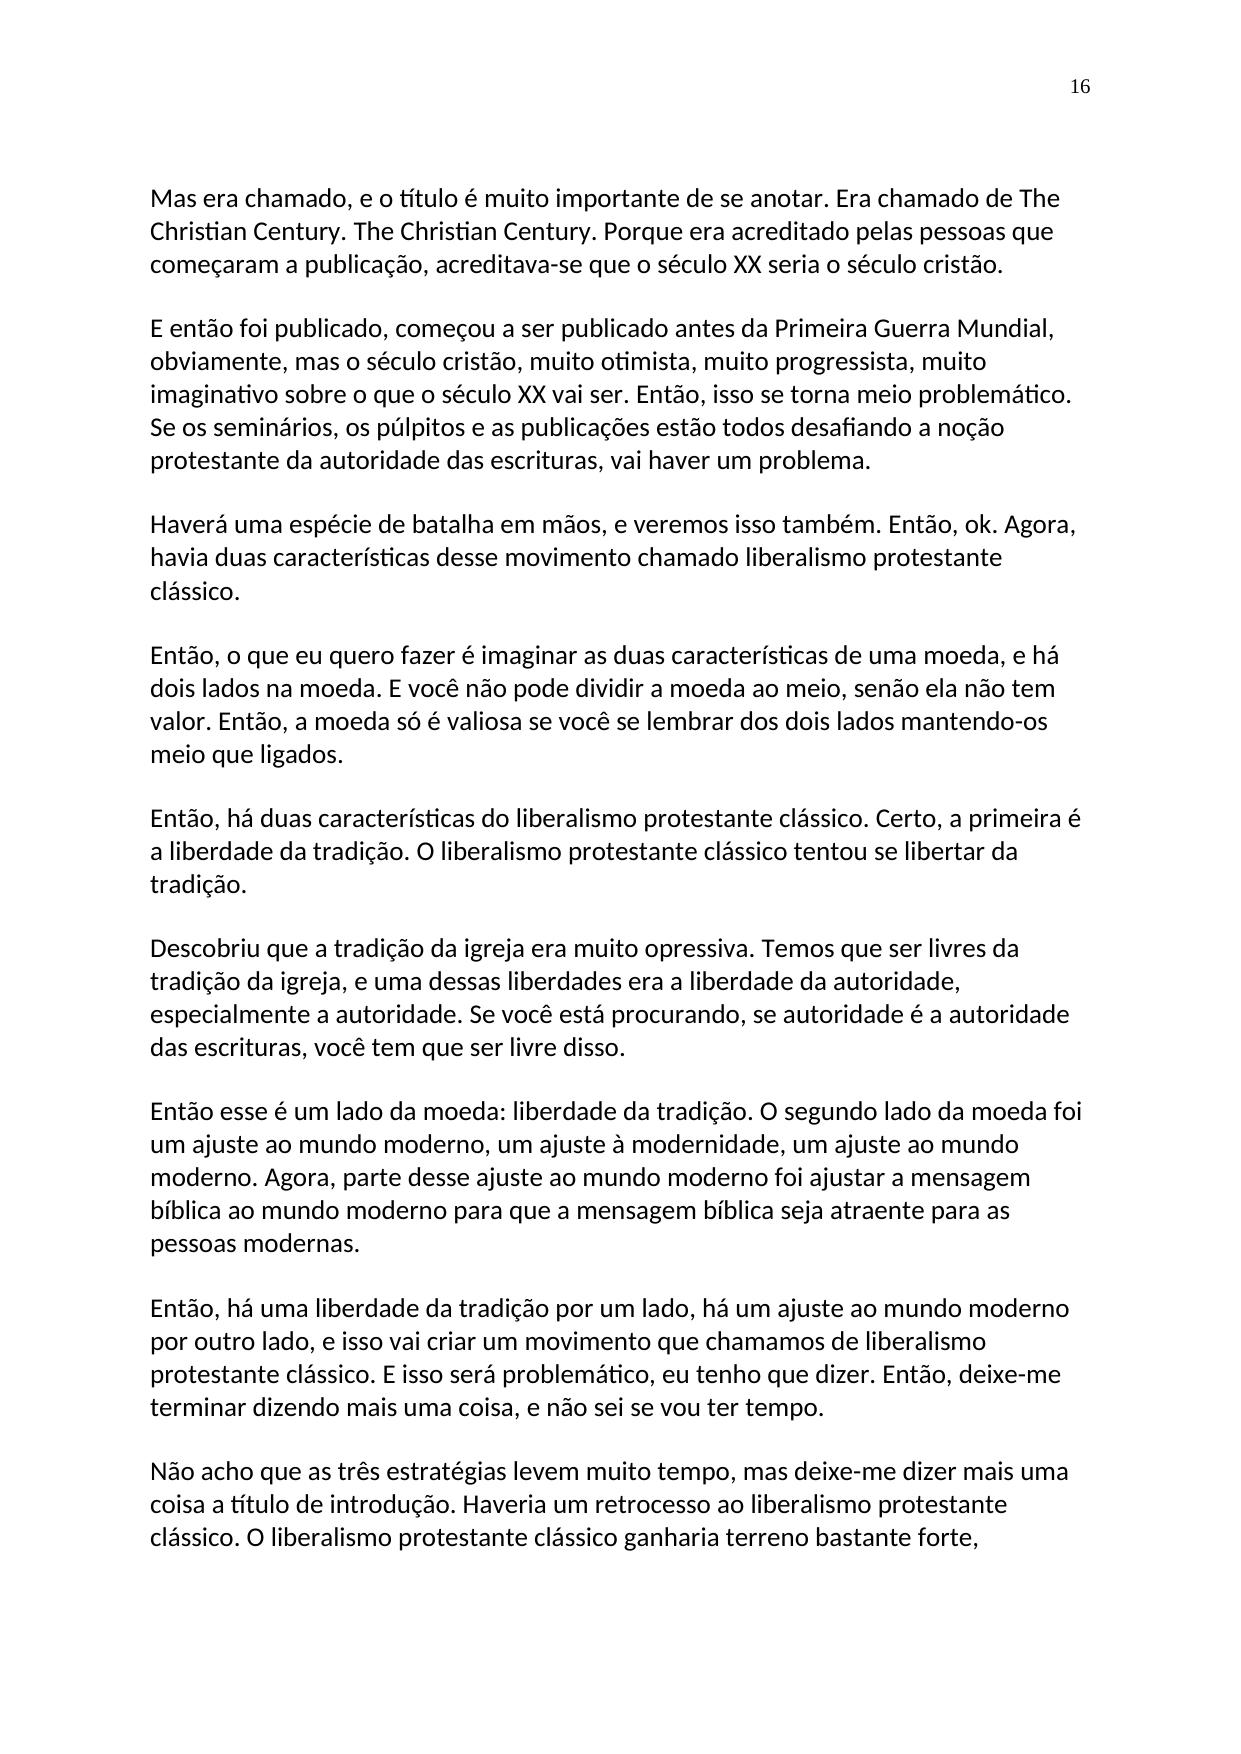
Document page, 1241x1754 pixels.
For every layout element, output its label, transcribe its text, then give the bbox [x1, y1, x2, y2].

text Então esse é um lado da moeda: liberdade da tradição. O segundo lado da moeda foi um ajuste ao mundo moderno, um ajuste à modernidade, um ajuste ao mundo moderno. Agora, parte desse ajuste ao mundo moderno foi ajustar a mensagem bíblica ao mundo moderno para que a mensagem bíblica seja atraente para as pessoas modernas. [150, 1094, 1090, 1259]
text Descobriu que a tradição da igreja era muito opressiva. Temos que ser livres da tradição da igreja, e uma dessas liberdades era a liberdade da autoridade, especialmente a autoridade. Se você está procurando, se autoridade é a autoridade das escrituras, você tem que ser livre disso. [150, 931, 1090, 1063]
text Então, o que eu quero fazer é imaginar as duas características de uma moeda, e há dois lados na moeda. E você não pode dividir a moeda ao meio, senão ela não tem valor. Então, a moeda só é valiosa se você se lembrar dos dois lados mantendo-os meio que ligados. [150, 638, 1090, 770]
text Mas era chamado, e o título é muito importante de se anotar. Era chamado de The Christian Century. The Christian Century. Porque era acreditado pelas pessoas que começaram a publicação, acreditava-se que o século XX seria o século cristão. [150, 181, 1090, 280]
text Então, há uma liberdade da tradição por um lado, há um ajuste ao mundo moderno por outro lado, e isso vai criar um movimento que chamamos de liberalismo protestante clássico. E isso será problemático, eu tenho que dizer. Então, deixe-me terminar dizendo mais uma coisa, e não sei se vou ter tempo. [150, 1291, 1090, 1423]
text E então foi publicado, começou a ser publicado antes da Primeira Guerra Mundial, obviamente, mas o século cristão, muito otimista, muito progressista, muito imaginativo sobre o que o século XX vai ser. Então, isso se torna meio problemático. Se os seminários, os púlpitos e as publicações estão todos desafiando a noção protestante da autoridade das escrituras, vai haver um problema. [150, 311, 1090, 476]
text Então, há duas características do liberalismo protestante clássico. Certo, a primeira é a liberdade da tradição. O liberalismo protestante clássico tentou se libertar da tradição. [150, 801, 1090, 900]
text Haverá uma espécie de batalha em mãos, e veremos isso também. Então, ok. Agora, havia duas características desse movimento chamado liberalismo protestante clássico. [150, 508, 1090, 607]
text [150, 1454, 1090, 1553]
